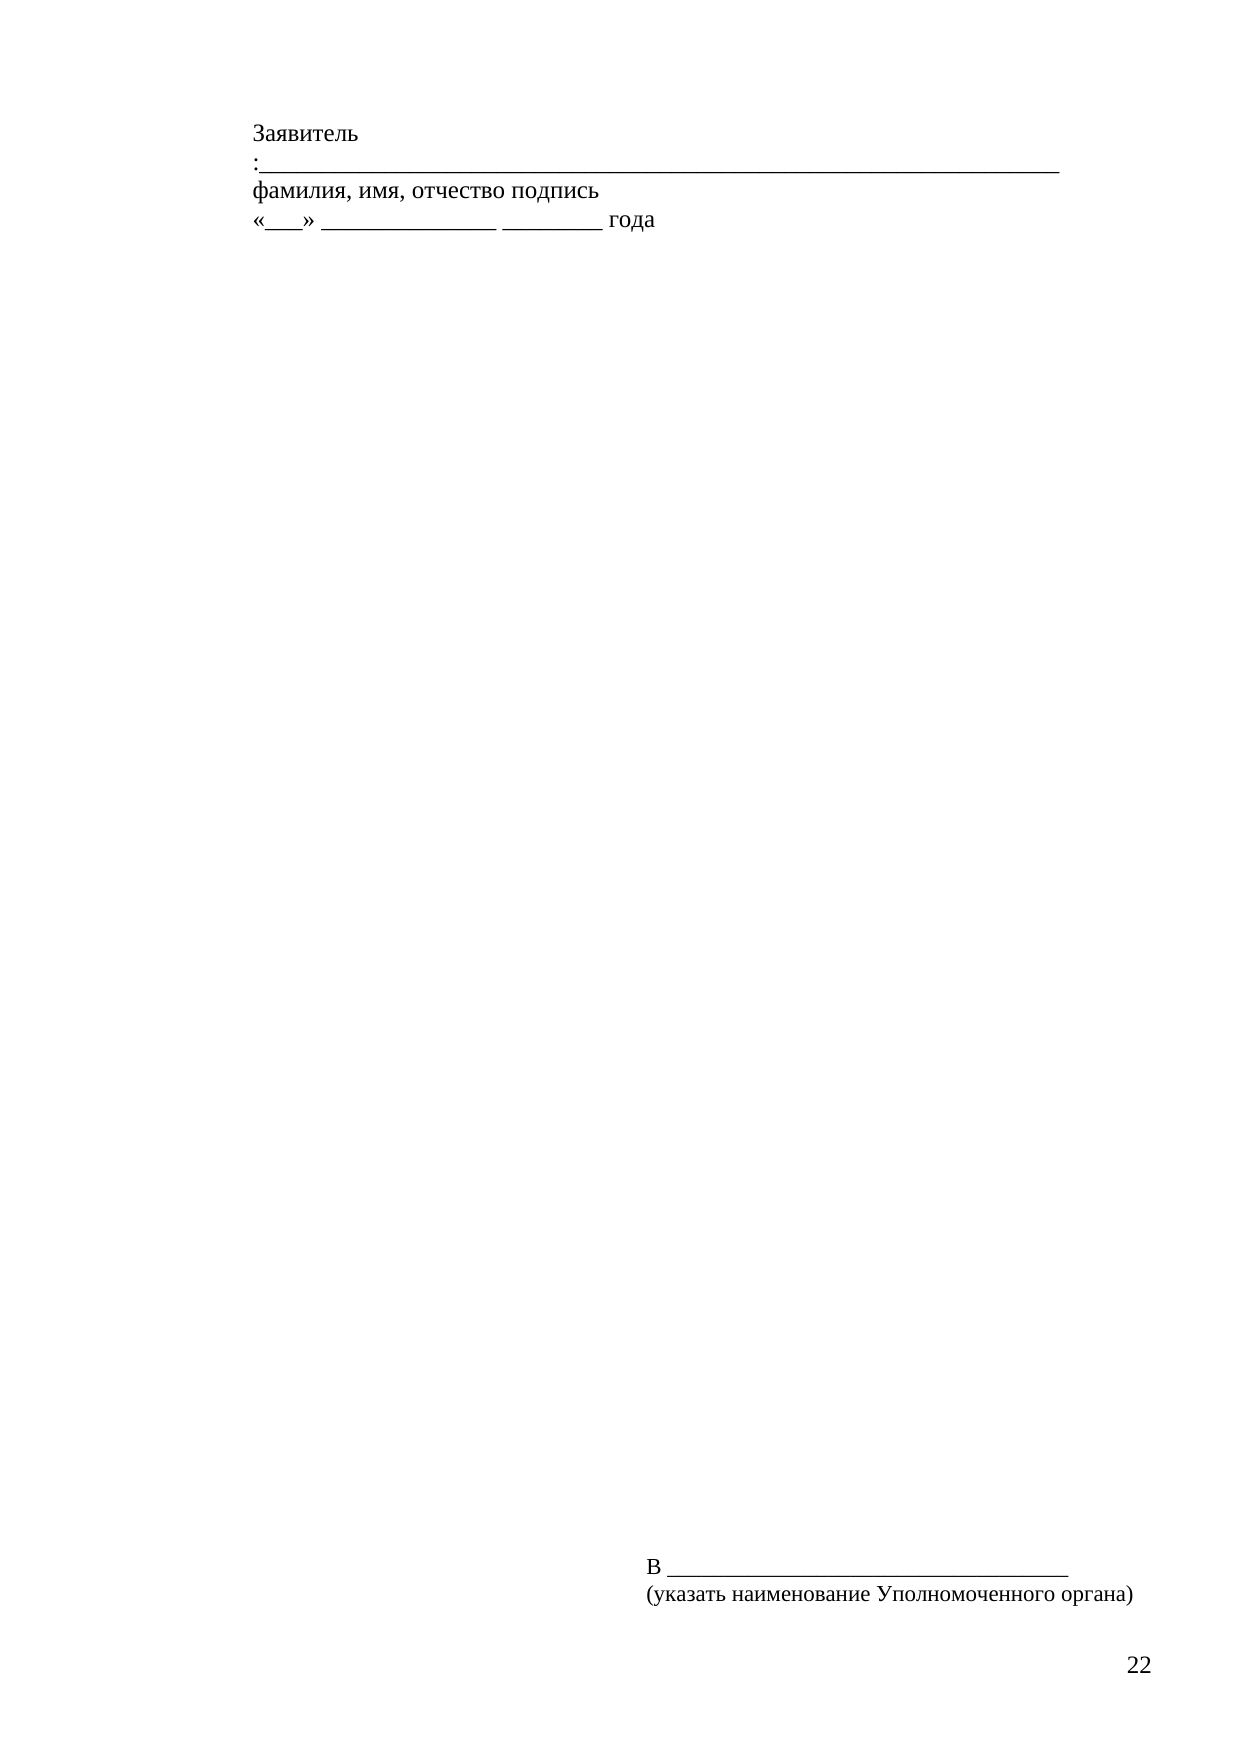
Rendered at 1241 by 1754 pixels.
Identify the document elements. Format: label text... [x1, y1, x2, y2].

text (указать наименование Уполномоченного органа) [646, 1579, 1152, 1606]
text В ___________________________________ [646, 1553, 1152, 1579]
text Заявитель:________________________________________________________________ фамилия, имя, отчество подпись «___» ______________ ________ года [252, 118, 1152, 233]
